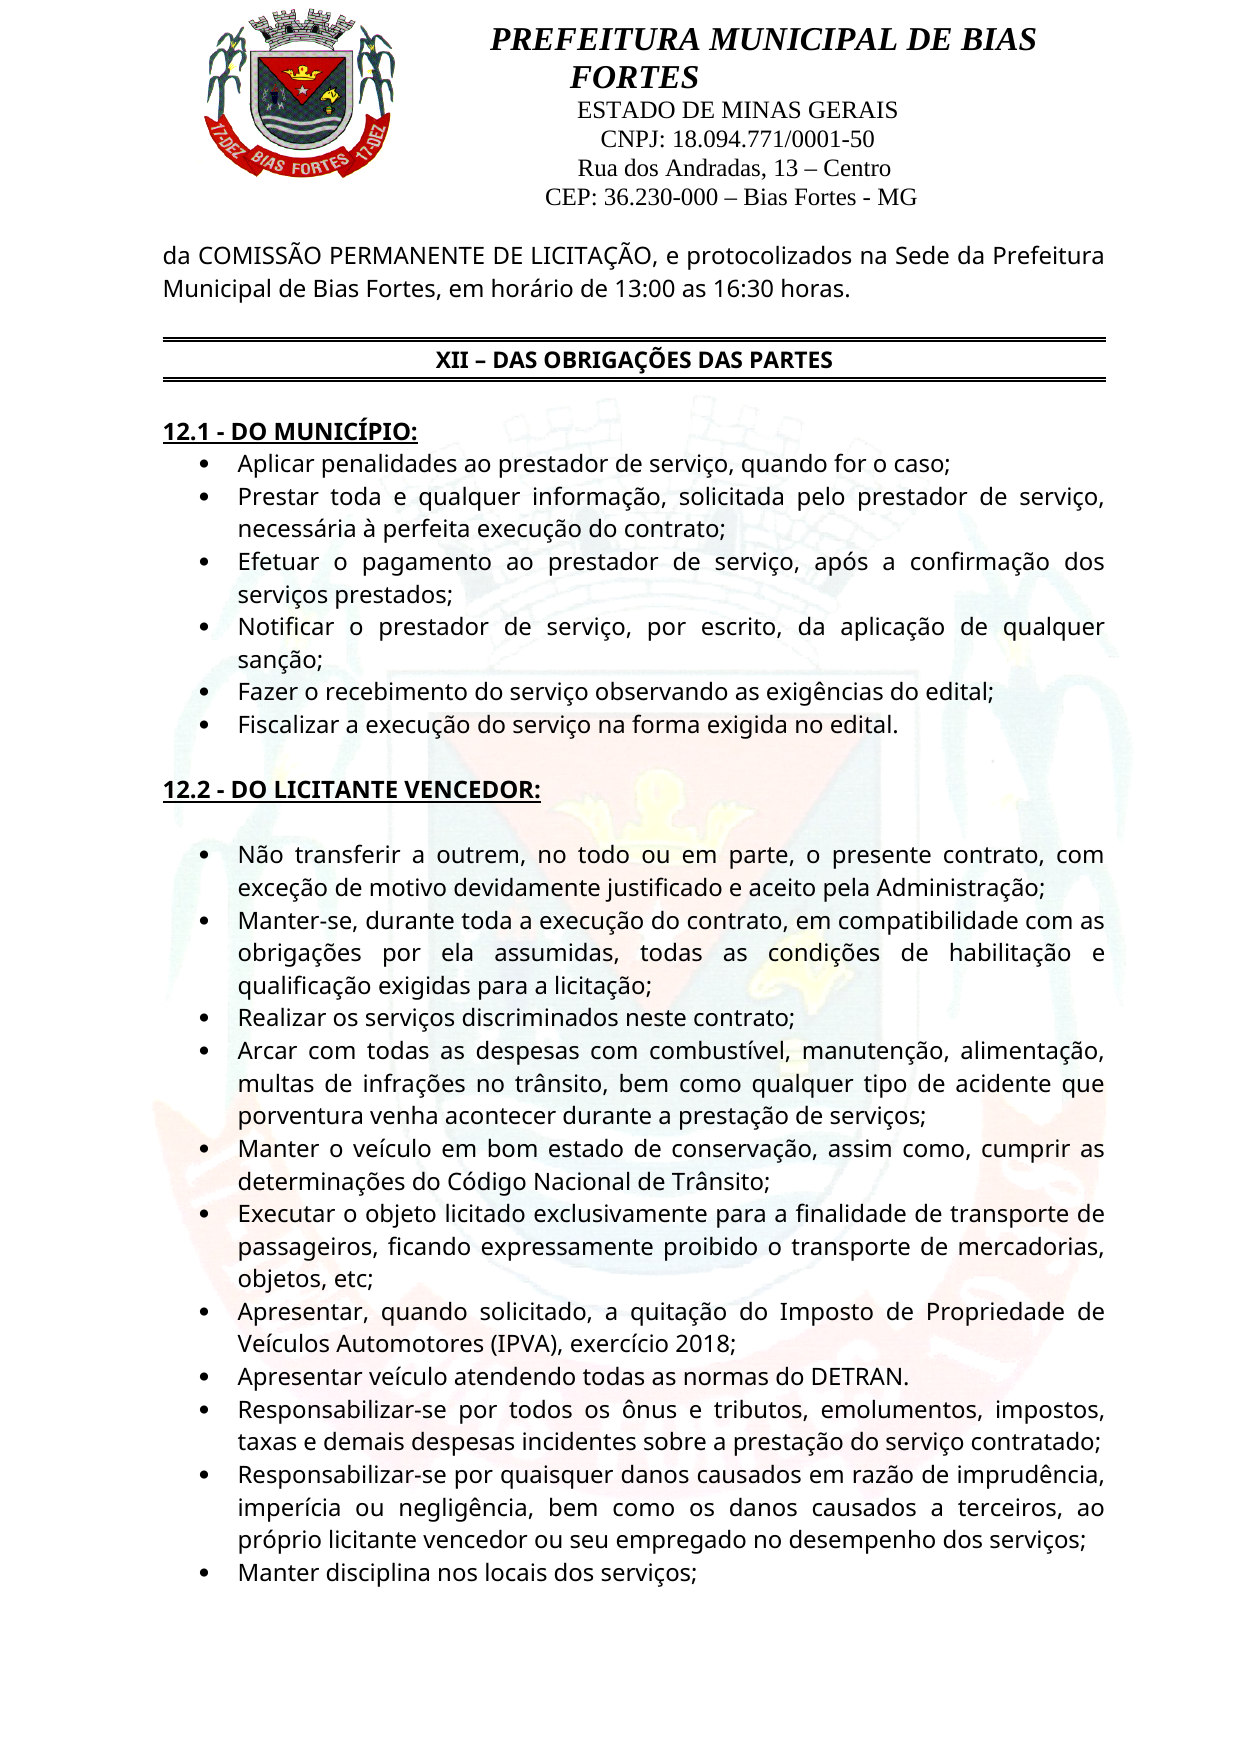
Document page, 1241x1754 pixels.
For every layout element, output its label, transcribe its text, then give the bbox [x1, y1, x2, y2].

list Executar o objeto licitado exclusivamente para a finalidade de transporte de passageiros, ficando expressamente proibido o transporte de mercadorias, objetos, etc; [200, 1197, 1106, 1295]
list Arcar com todas as despesas com combustível, manutenção, alimentação, multas de infrações no trânsito, bem como qualquer tipo de acidente que porventura venha acontecer durante a prestação de serviços; [200, 1034, 1106, 1132]
list Notificar o prestador de serviço, por escrito, da aplicação de qualquer sanção; [200, 610, 1106, 675]
list Efetuar o pagamento ao prestador de serviço, após a confirmação dos serviços prestados; [200, 545, 1106, 610]
list Responsabilizar-se por quaisquer danos causados em razão de imprudência, imperícia ou negligência, bem como os danos causados a terceiros, ao próprio licitante vencedor ou seu empregado no desempenho dos serviços; [200, 1458, 1106, 1556]
text 12.1 - DO MUNICÍPIO: [162, 414, 1106, 447]
list Responsabilizar-se por todos os ônus e tributos, emolumentos, impostos, taxas e demais despesas incidentes sobre a prestação do serviço contratado; [200, 1392, 1106, 1458]
list Aplicar penalidades ao prestador de serviço, quando for o caso; [200, 447, 1106, 479]
list Não transferir a outrem, no todo ou em parte, o presente contrato, com exceção de motivo devidamente justificado e aceito pela Administração; [200, 838, 1106, 903]
list Apresentar veículo atendendo todas as normas do DETRAN. [200, 1360, 1106, 1392]
list Prestar toda e qualquer informação, solicitada pelo prestador de serviço, necessária à perfeita execução do contrato; [200, 479, 1106, 545]
picture [187, 0, 413, 189]
subtitle XII – DAS OBRIGAÇÕES DAS PARTES [162, 341, 1106, 382]
list Apresentar, quando solicitado, a quitação do Imposto de Propriedade de Veículos Automotores (IPVA), exercício 2018; [200, 1295, 1106, 1360]
list Manter-se, durante toda a execução do contrato, em compatibilidade com as obrigações por ela assumidas, todas as condições de habilitação e qualificação exigidas para a licitação; [200, 903, 1106, 1001]
text 12.2 - DO LICITANTE VENCEDOR: [162, 773, 1106, 806]
list Realizar os serviços discriminados neste contrato; [200, 1001, 1106, 1034]
list Fiscalizar a execução do serviço na forma exigida no edital. [200, 708, 1106, 740]
list Manter disciplina nos locais dos serviços; [200, 1556, 1106, 1588]
list Manter o veículo em bom estado de conservação, assim como, cumprir as determinações do Código Nacional de Trânsito; [200, 1132, 1106, 1197]
list Fazer o recebimento do serviço observando as exigências do edital; [200, 675, 1106, 708]
